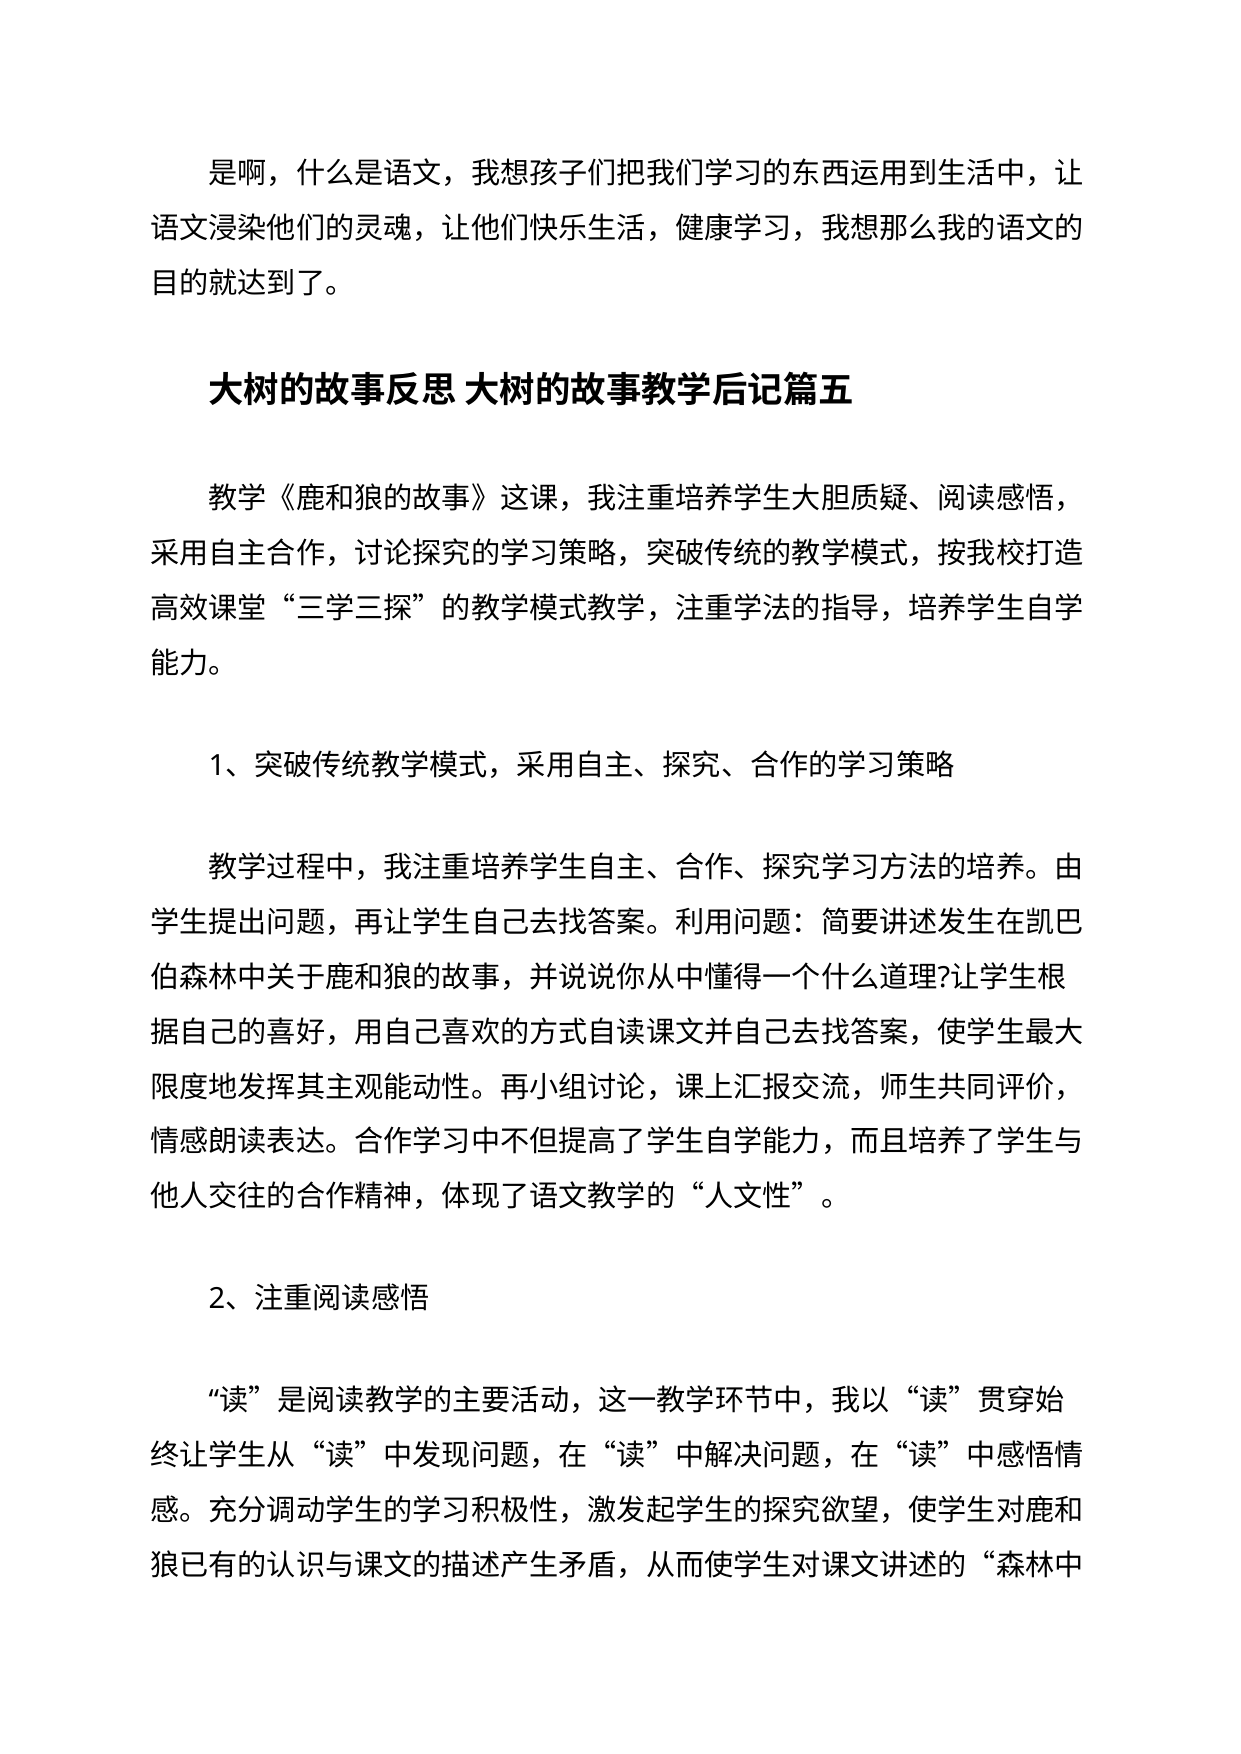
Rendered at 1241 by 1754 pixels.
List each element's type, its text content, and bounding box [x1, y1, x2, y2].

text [150, 1377, 1090, 1584]
text 教学过程中，我注重培养学生自主、合作、探究学习方法的培养。由学生提出问题，再让学生自己去找答案。利用问题：简要讲述发生在凯巴伯森林中关于鹿和狼的故事，并说说你从中懂得一个什么道理?让学生根据自己的喜好，用自己喜欢的方式自读课文并自己去找答案，使学生最大限度地发挥其主观能动性。再小组讨论，课上汇报交流，师生共同评价，情感朗读表达。合作学习中不但提高了学生自学能力，而且培养了学生与他人交往的合作精神，体现了语文教学的“人文性”。 [150, 843, 1090, 1215]
text 大树的故事反思 大树的故事教学后记篇五 [150, 362, 1090, 413]
text 1、突破传统教学模式，采用自主、探究、合作的学习策略 [150, 741, 1090, 784]
text 是啊，什么是语文，我想孩子们把我们学习的东西运用到生活中，让语文浸染他们的灵魂，让他们快乐生活，健康学习，我想那么我的语文的目的就达到了。 [150, 150, 1090, 302]
text 2、注重阅读感悟 [150, 1275, 1090, 1317]
text 教学《鹿和狼的故事》这课，我注重培养学生大胆质疑、阅读感悟，采用自主合作，讨论探究的学习策略，突破传统的教学模式，按我校打造高效课堂“三学三探”的教学模式教学，注重学法的指导，培养学生自学能力。 [150, 475, 1090, 682]
